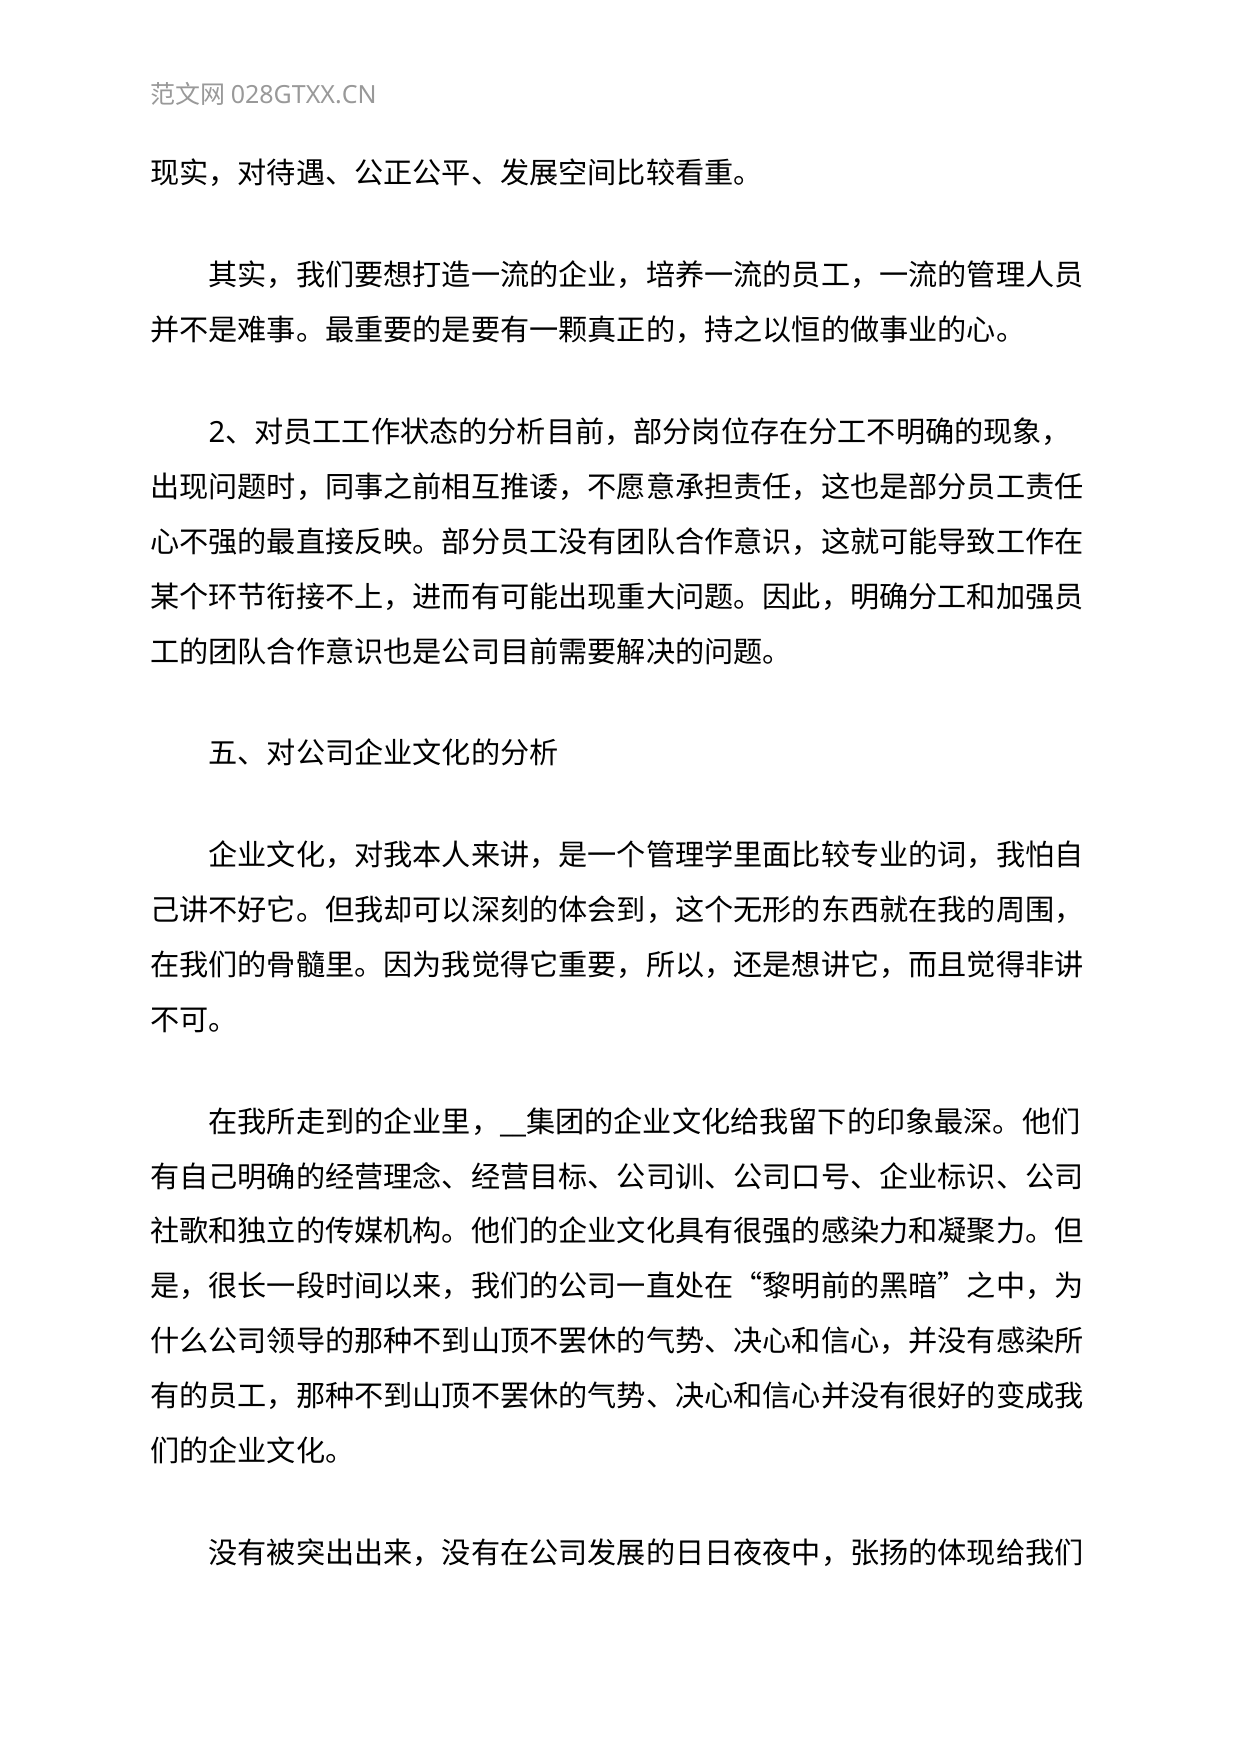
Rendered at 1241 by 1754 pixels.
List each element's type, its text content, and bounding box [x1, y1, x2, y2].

text 五、对公司企业文化的分析 [150, 730, 1090, 772]
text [150, 1529, 1090, 1572]
text 2、对员工工作状态的分析目前，部分岗位存在分工不明确的现象，出现问题时，同事之前相互推诿，不愿意承担责任，这也是部分员工责任心不强的最直接反映。部分员工没有团队合作意识，这就可能导致工作在某个环节衔接不上，进而有可能出现重大问题。因此，明确分工和加强员工的团队合作意识也是公司目前需要解决的问题。 [150, 408, 1090, 670]
text 其实，我们要想打造一流的企业，培养一流的员工，一流的管理人员并不是难事。最重要的是要有一颗真正的，持之以恒的做事业的心。 [150, 252, 1090, 349]
text 企业文化，对我本人来讲，是一个管理学里面比较专业的词，我怕自己讲不好它。但我却可以深刻的体会到，这个无形的东西就在我的周围，在我们的骨髓里。因为我觉得它重要，所以，还是想讲它，而且觉得非讲不可。 [150, 832, 1090, 1039]
text 在我所走到的企业里，__集团的企业文化给我留下的印象最深。他们有自己明确的经营理念、经营目标、公司训、公司口号、企业标识、公司社歌和独立的传媒机构。他们的企业文化具有很强的感染力和凝聚力。但是，很长一段时间以来，我们的公司一直处在“黎明前的黑暗”之中，为什么公司领导的那种不到山顶不罢休的气势、决心和信心，并没有感染所有的员工，那种不到山顶不罢休的气势、决心和信心并没有很好的变成我们的企业文化。 [150, 1098, 1090, 1470]
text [150, 150, 1090, 192]
